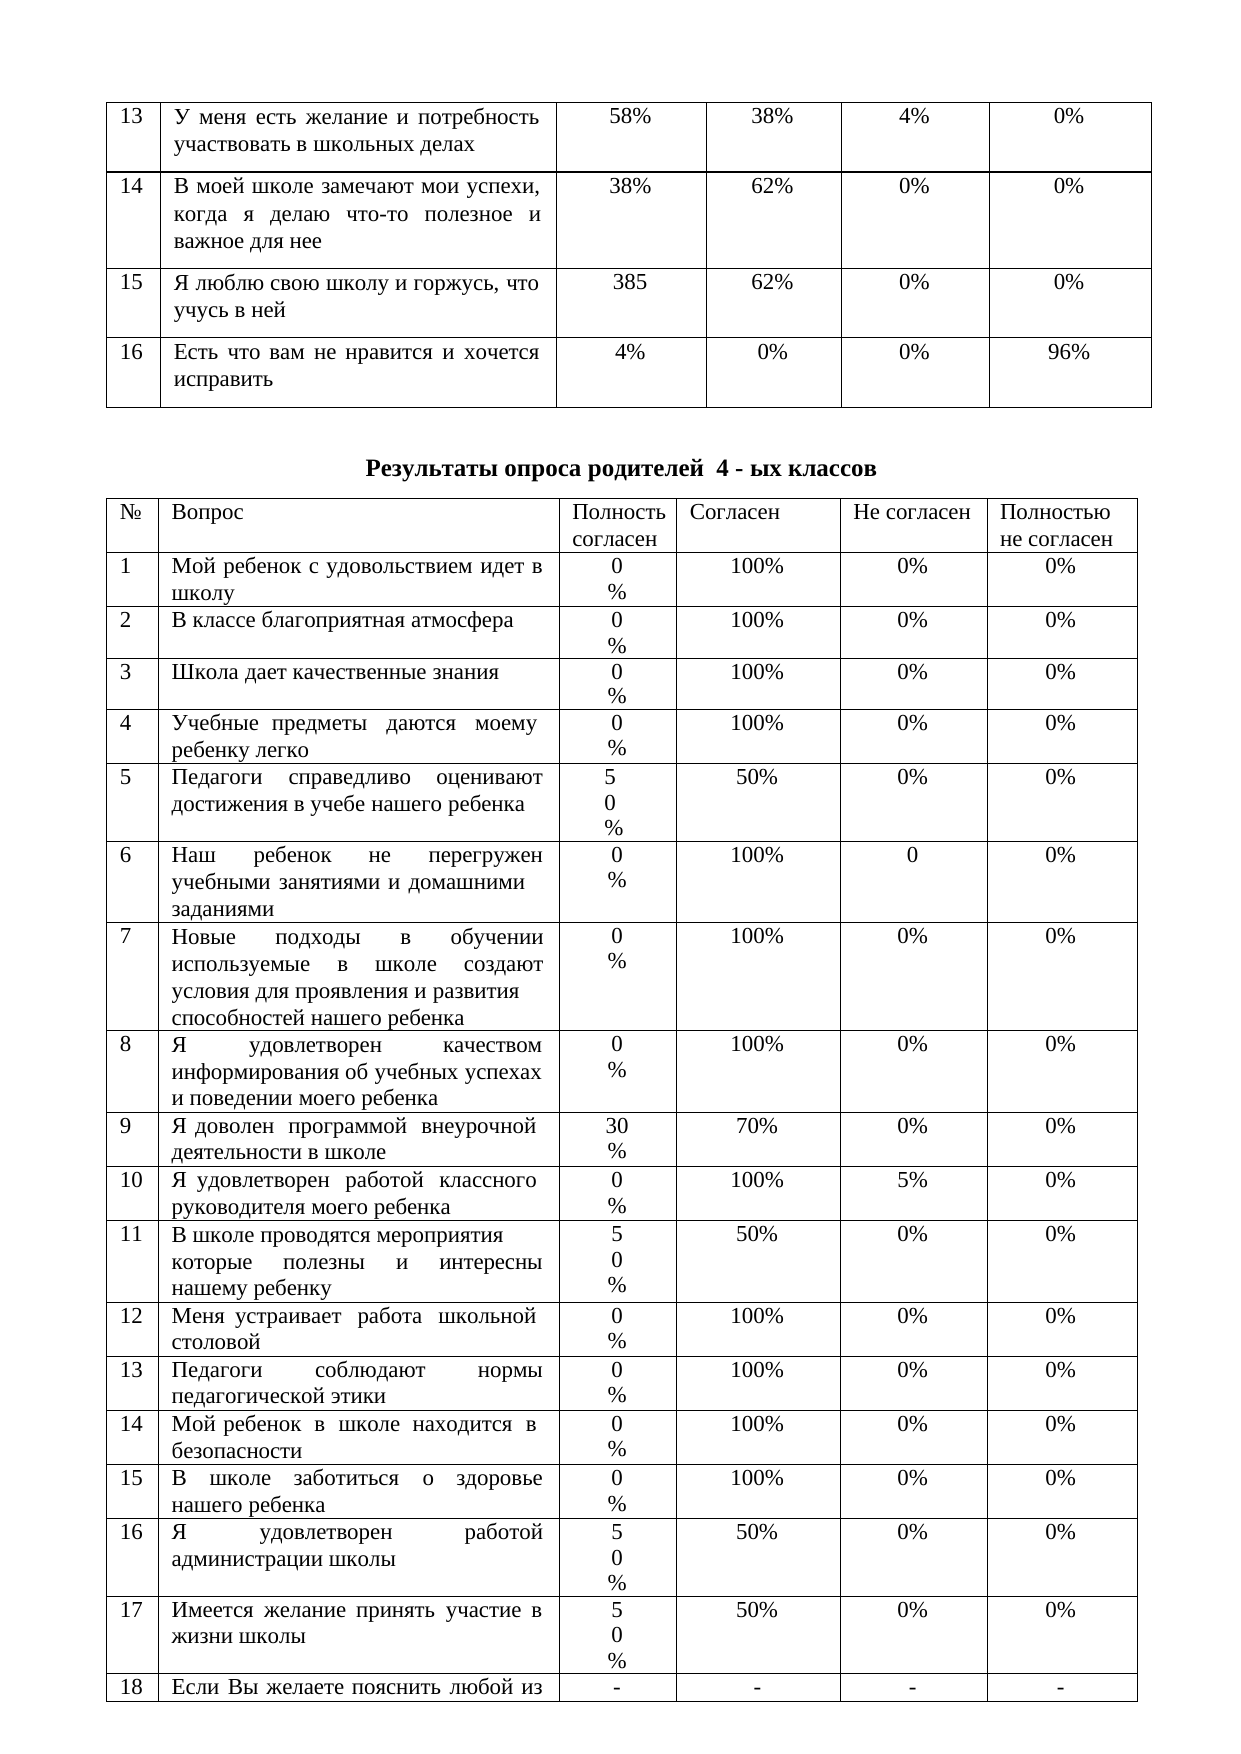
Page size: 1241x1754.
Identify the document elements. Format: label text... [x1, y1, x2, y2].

table_cell 4 [107, 710, 158, 763]
table_cell - [677, 1674, 840, 1701]
table_cell 70% [677, 1113, 840, 1166]
table_header 38% [707, 103, 841, 171]
table_cell 8 [107, 1031, 158, 1112]
table_cell 0% [560, 1357, 676, 1410]
table_cell 0% [560, 710, 676, 763]
table_cell 100% [677, 607, 840, 658]
table_cell 0% [841, 710, 987, 763]
table_cell 0% [560, 1465, 676, 1518]
table_header 0% [990, 103, 1151, 171]
table_cell Если Вы желаете пояснить любой из [159, 1674, 559, 1701]
table_cell 0% [841, 1597, 987, 1673]
table_header 4% [842, 103, 989, 171]
table_cell 4% [557, 338, 706, 407]
table_cell 2 [107, 607, 158, 658]
table_header 58% [557, 103, 706, 171]
table_cell 0% [988, 923, 1137, 1030]
table_cell 62% [707, 269, 841, 337]
table_cell 16 [107, 1519, 158, 1596]
table_cell 0% [988, 1597, 1137, 1673]
table_header Полность согласен [560, 499, 676, 552]
table_cell 0% [988, 1357, 1137, 1410]
table_cell 6 [107, 842, 158, 922]
table_cell 50% [560, 1221, 676, 1302]
table_cell 0% [841, 659, 987, 709]
table_cell 12 [107, 1303, 158, 1356]
table_cell 3 [107, 659, 158, 709]
table_cell 50% [560, 1597, 676, 1673]
table_cell 0% [841, 1357, 987, 1410]
table_cell Я люблю свою школу и горжусь, что учусь в ней [161, 269, 556, 337]
table_cell - [841, 1674, 987, 1701]
table_cell 0% [841, 1303, 987, 1356]
table_cell Имеется желание принять участие в жизни школы [159, 1597, 559, 1673]
table_cell 0% [707, 338, 841, 407]
table_cell 100% [677, 1167, 840, 1220]
table_cell 0% [988, 1465, 1137, 1518]
table_cell 0% [990, 269, 1151, 337]
table_cell 0% [988, 1221, 1137, 1302]
table_cell 100% [677, 1465, 840, 1518]
table_cell Учебные предметы даются моему ребенку легко [159, 710, 559, 763]
table_cell 15 [107, 1465, 158, 1518]
table_cell 0% [990, 173, 1151, 268]
table_cell 0% [988, 1303, 1137, 1356]
table_cell 15 [107, 269, 160, 337]
table_cell 100% [677, 842, 840, 922]
table_cell 0% [560, 607, 676, 658]
table_cell 50% [677, 1221, 840, 1302]
table_cell 0% [841, 1519, 987, 1596]
table_cell 0% [841, 1221, 987, 1302]
table_cell Я удовлетворен работой классного руководителя моего ребенка [159, 1167, 559, 1220]
table_cell 0% [560, 1303, 676, 1356]
table_cell 100% [677, 923, 840, 1030]
table_cell 0% [988, 764, 1137, 841]
table_cell 7 [107, 923, 158, 1030]
table_cell 100% [677, 1303, 840, 1356]
table_cell 0% [988, 553, 1137, 606]
table_cell Есть что вам не нравится и хочется исправить [161, 338, 556, 407]
table_cell 14 [107, 173, 160, 268]
table_cell 62% [707, 173, 841, 268]
table_cell 38% [557, 173, 706, 268]
table_cell 0% [841, 764, 987, 841]
table_cell Мой ребенок с удовольствием идет в школу [159, 553, 559, 606]
table_cell 0% [841, 1031, 987, 1112]
table_header Полностью не согласен [988, 499, 1137, 552]
table_cell 100% [677, 1411, 840, 1464]
table_header У меня есть желание и потребность участвовать в школьных делах [161, 103, 556, 171]
table_cell 0% [842, 173, 989, 268]
table_cell Я доволен программой внеурочной деятельности в школе [159, 1113, 559, 1166]
table_cell В моей школе замечают мои успехи, когда я делаю что-то полезное и важное для нее [161, 173, 556, 268]
table_cell 18 [107, 1674, 158, 1701]
table_cell 17 [107, 1597, 158, 1673]
table_cell 16 [107, 338, 160, 407]
table_cell 11 [107, 1221, 158, 1302]
table_cell 96% [990, 338, 1151, 407]
table_cell 100% [677, 553, 840, 606]
table_cell 100% [677, 659, 840, 709]
table_cell Наш ребенок не перегружен учебными занятиями и домашними заданиями [159, 842, 559, 922]
table_cell 0% [841, 607, 987, 658]
table_cell 0% [841, 923, 987, 1030]
table_cell 0% [988, 842, 1137, 922]
text Результаты опроса родителей 4 - ых классов [290, 453, 952, 482]
table_cell 0% [988, 710, 1137, 763]
table_cell 14 [107, 1411, 158, 1464]
table_cell Меня устраивает работа школьной столовой [159, 1303, 559, 1356]
table_cell 1 [107, 553, 158, 606]
table_cell 100% [677, 1357, 840, 1410]
table_cell 0% [842, 338, 989, 407]
table_cell Педагоги справедливо оценивают достижения в учебе нашего ребенка [159, 764, 559, 841]
table_cell 0% [988, 1167, 1137, 1220]
table_cell В школе заботиться о здоровье нашего ребенка [159, 1465, 559, 1518]
table_cell 100% [677, 710, 840, 763]
table_cell Я удовлетворен работой администрации школы [159, 1519, 559, 1596]
table_cell 0% [560, 842, 676, 922]
table_cell 50% [677, 764, 840, 841]
table_cell 100% [677, 1031, 840, 1112]
table_cell 0% [560, 1031, 676, 1112]
table_cell 0% [988, 1519, 1137, 1596]
table_cell - [988, 1674, 1137, 1701]
table_cell 385 [557, 269, 706, 337]
table_cell 0% [842, 269, 989, 337]
table_cell Я удовлетворен качеством информирования об учебных успехах и поведении моего ребенка [159, 1031, 559, 1112]
table_header Не согласен [841, 499, 987, 552]
table_cell 0% [560, 553, 676, 606]
table_cell 9 [107, 1113, 158, 1166]
table_cell 10 [107, 1167, 158, 1220]
table_cell 0% [988, 1031, 1137, 1112]
table_cell 0% [560, 1167, 676, 1220]
table_cell 13 [107, 1357, 158, 1410]
table_header № [107, 499, 158, 552]
table_cell 0% [841, 1113, 987, 1166]
table_cell Педагоги соблюдают нормы педагогической этики [159, 1357, 559, 1410]
table_cell 50% [560, 1519, 676, 1596]
table_header 13 [107, 103, 160, 171]
table_cell 5 [107, 764, 158, 841]
table_header Согласен [677, 499, 840, 552]
table_cell Школа дает качественные знания [159, 659, 559, 709]
table_cell 30% [560, 1113, 676, 1166]
table_cell 0% [988, 607, 1137, 658]
table_cell 50% [560, 764, 676, 841]
table_cell 0% [988, 1411, 1137, 1464]
table_cell 0% [560, 1411, 676, 1464]
table_cell 0% [560, 659, 676, 709]
table_cell 0% [841, 553, 987, 606]
table_cell 0% [560, 923, 676, 1030]
table_cell 0% [841, 1465, 987, 1518]
table_cell Мой ребенок в школе находится в безопасности [159, 1411, 559, 1464]
table_cell 0% [988, 1113, 1137, 1166]
table_cell 0 [841, 842, 987, 922]
table_cell 50% [677, 1519, 840, 1596]
table_header Вопрос [159, 499, 559, 552]
table_cell 5% [841, 1167, 987, 1220]
table_cell 0% [841, 1411, 987, 1464]
table_cell - [560, 1674, 676, 1701]
table_cell В школе проводятся мероприятия которые полезны и интересны нашему ребенку [159, 1221, 559, 1302]
table_cell Новые подходы в обучении используемые в школе создают условия для проявления и развития способностей нашего ребенка [159, 923, 559, 1030]
table_cell В классе благоприятная атмосфера [159, 607, 559, 658]
table_cell 50% [677, 1597, 840, 1673]
table_cell 0% [988, 659, 1137, 709]
